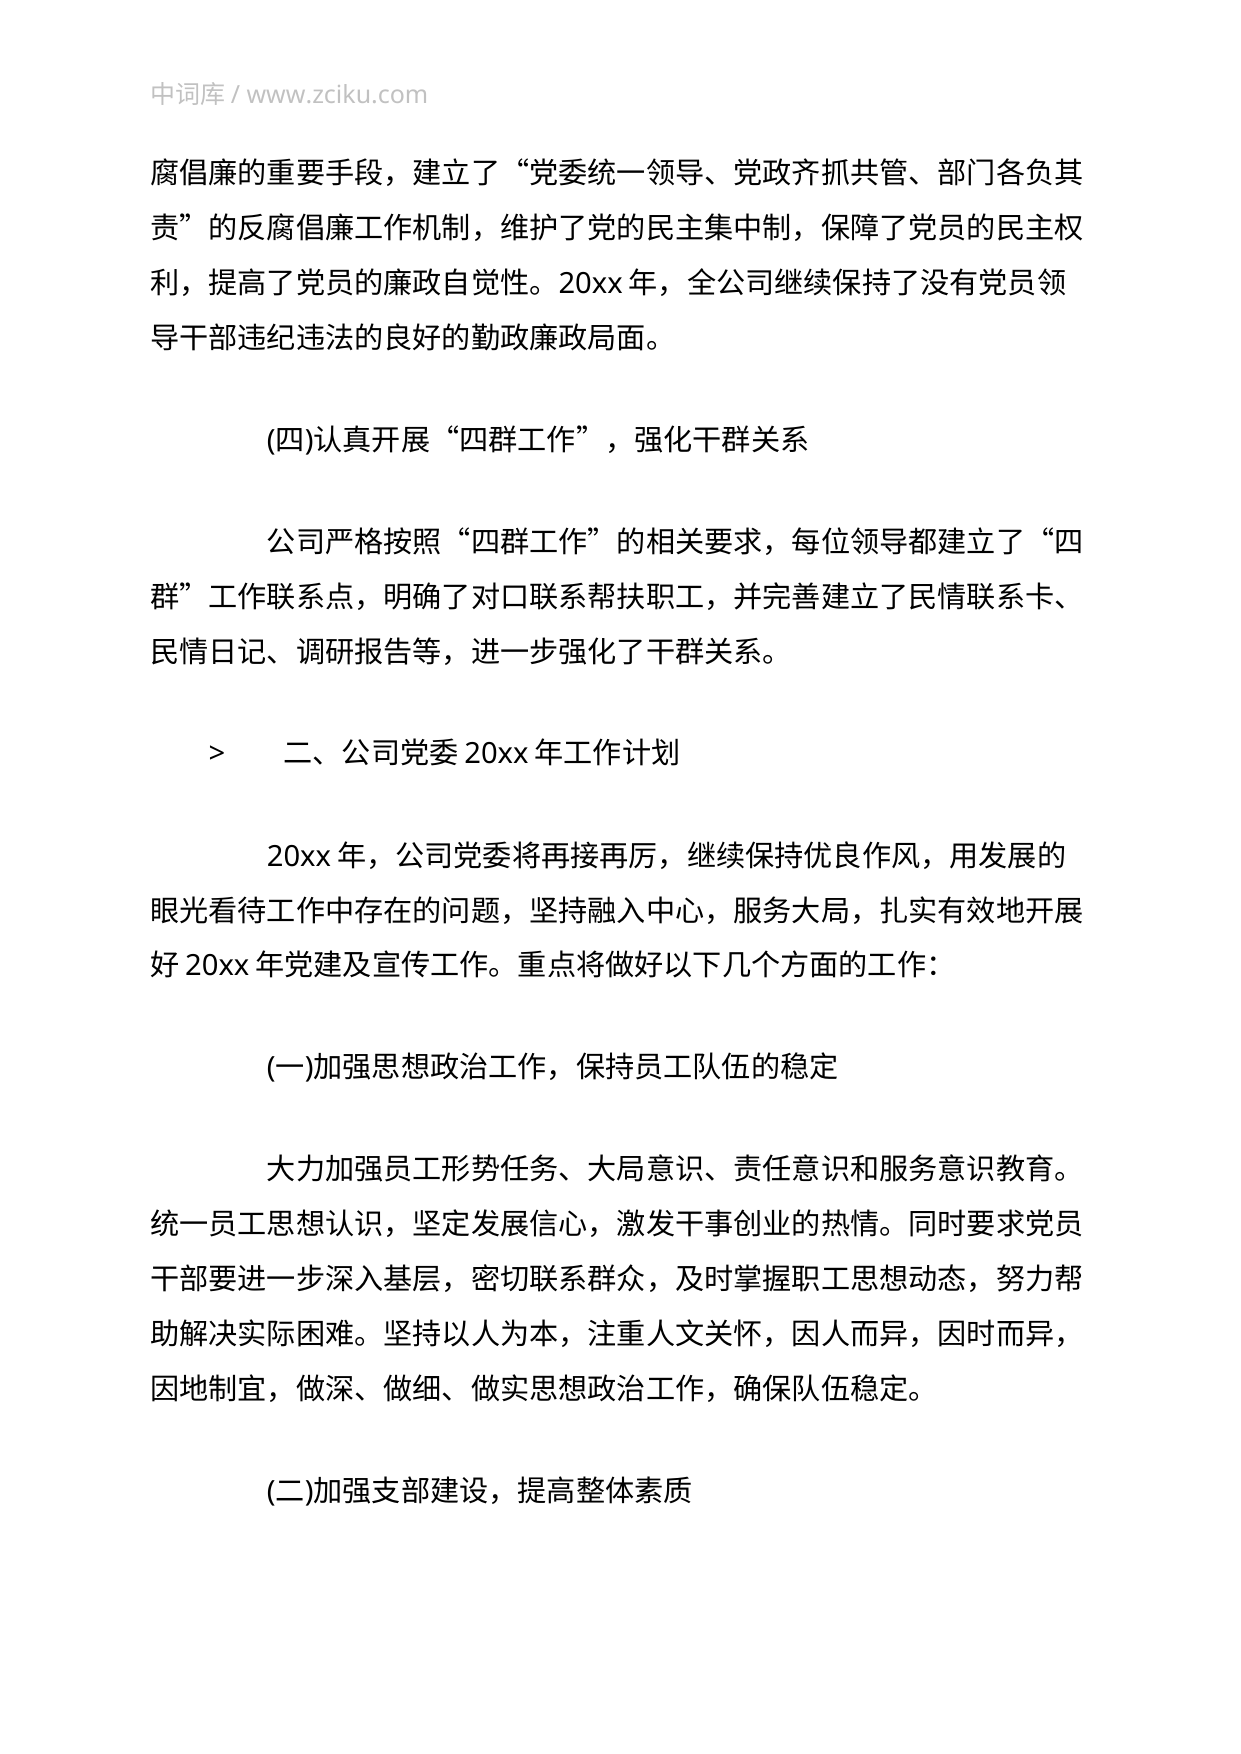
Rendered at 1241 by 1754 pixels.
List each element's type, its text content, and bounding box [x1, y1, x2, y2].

text > 二、公司党委20xx年工作计划 [150, 730, 1090, 772]
text (一)加强思想政治工作，保持员工队伍的稳定 [150, 1044, 1090, 1086]
text (四)认真开展“四群工作”，强化干群关系 [150, 417, 1090, 459]
text (二)加强支部建设，提高整体素质 [150, 1467, 1090, 1510]
text 20xx年，公司党委将再接再厉，继续保持优良作风，用发展的眼光看待工作中存在的问题，坚持融入中心，服务大局，扎实有效地开展好20xx年党建及宣传工作。重点将做好以下几个方面的工作： [150, 832, 1090, 984]
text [150, 150, 1090, 357]
text 大力加强员工形势任务、大局意识、责任意识和服务意识教育。统一员工思想认识，坚定发展信心，激发干事创业的热情。同时要求党员干部要进一步深入基层，密切联系群众，及时掌握职工思想动态，努力帮助解决实际困难。坚持以人为本，注重人文关怀，因人而异，因时而异，因地制宜，做深、做细、做实思想政治工作，确保队伍稳定。 [150, 1146, 1090, 1408]
text 公司严格按照“四群工作”的相关要求，每位领导都建立了“四群”工作联系点，明确了对口联系帮扶职工，并完善建立了民情联系卡、民情日记、调研报告等，进一步强化了干群关系。 [150, 518, 1090, 671]
